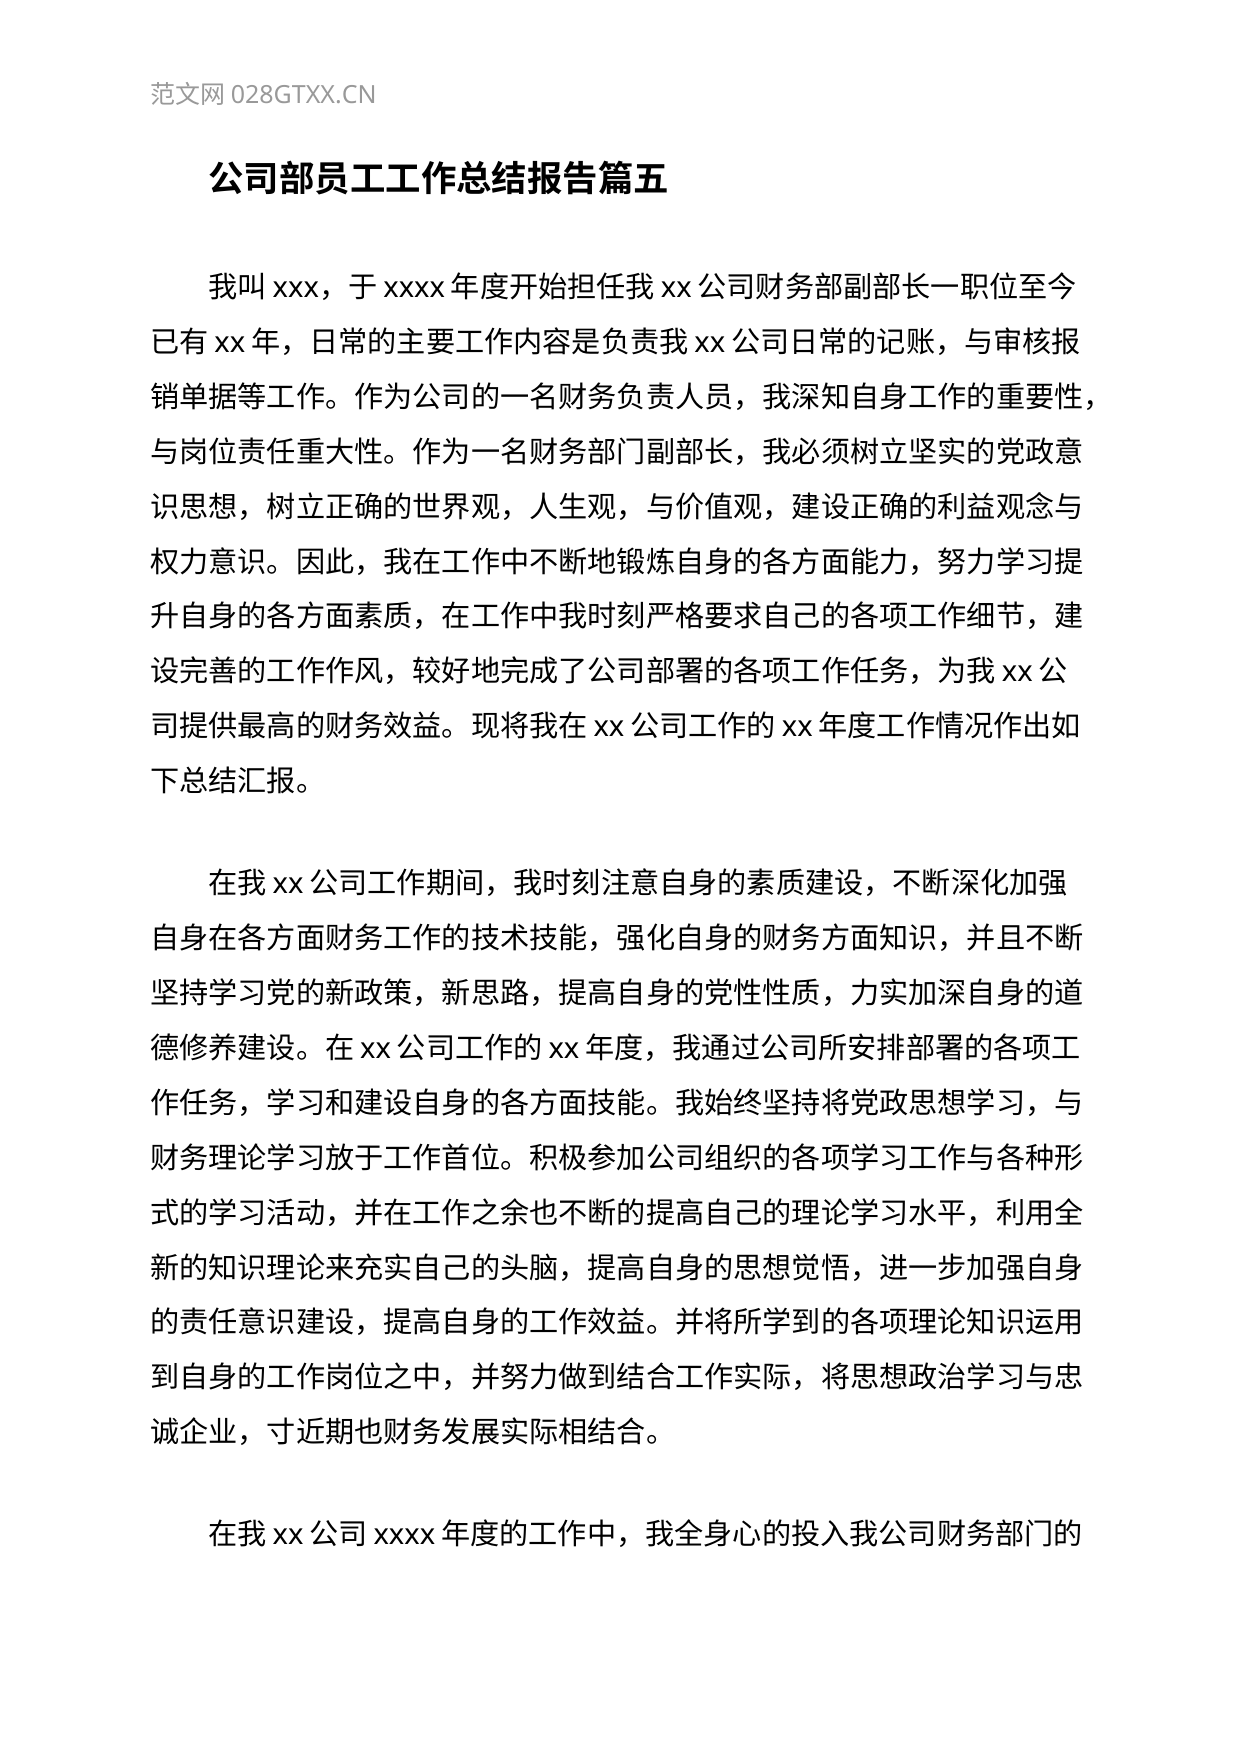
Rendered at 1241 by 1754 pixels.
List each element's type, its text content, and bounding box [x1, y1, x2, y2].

text 公司部员工工作总结报告篇五 [150, 150, 1090, 201]
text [150, 1511, 1090, 1553]
text 在我xx公司工作期间，我时刻注意自身的素质建设，不断深化加强自身在各方面财务工作的技术技能，强化自身的财务方面知识，并且不断坚持学习党的新政策，新思路，提高自身的党性性质，力实加深自身的道德修养建设。在xx公司工作的xx年度，我通过公司所安排部署的各项工作任务，学习和建设自身的各方面技能。我始终坚持将党政思想学习，与财务理论学习放于工作首位。积极参加公司组织的各项学习工作与各种形式的学习活动，并在工作之余也不断的提高自己的理论学习水平，利用全新的知识理论来充实自己的头脑，提高自身的思想觉悟，进一步加强自身的责任意识建设，提高自身的工作效益。并将所学到的各项理论知识运用到自身的工作岗位之中，并努力做到结合工作实际，将思想政治学习与忠诚企业，寸近期也财务发展实际相结合。 [150, 860, 1090, 1451]
text 我叫xxx，于xxxx年度开始担任我xx公司财务部副部长一职位至今已有xx年，日常的主要工作内容是负责我xx公司日常的记账，与审核报销单据等工作。作为公司的一名财务负责人员，我深知自身工作的重要性，与岗位责任重大性。作为一名财务部门副部长，我必须树立坚实的党政意识思想，树立正确的世界观，人生观，与价值观，建设正确的利益观念与权力意识。因此，我在工作中不断地锻炼自身的各方面能力，努力学习提升自身的各方面素质，在工作中我时刻严格要求自己的各项工作细节，建设完善的工作作风，较好地完成了公司部署的各项工作任务，为我xx公司提供最高的财务效益。现将我在xx公司工作的xx年度工作情况作出如下总结汇报。 [150, 263, 1090, 800]
